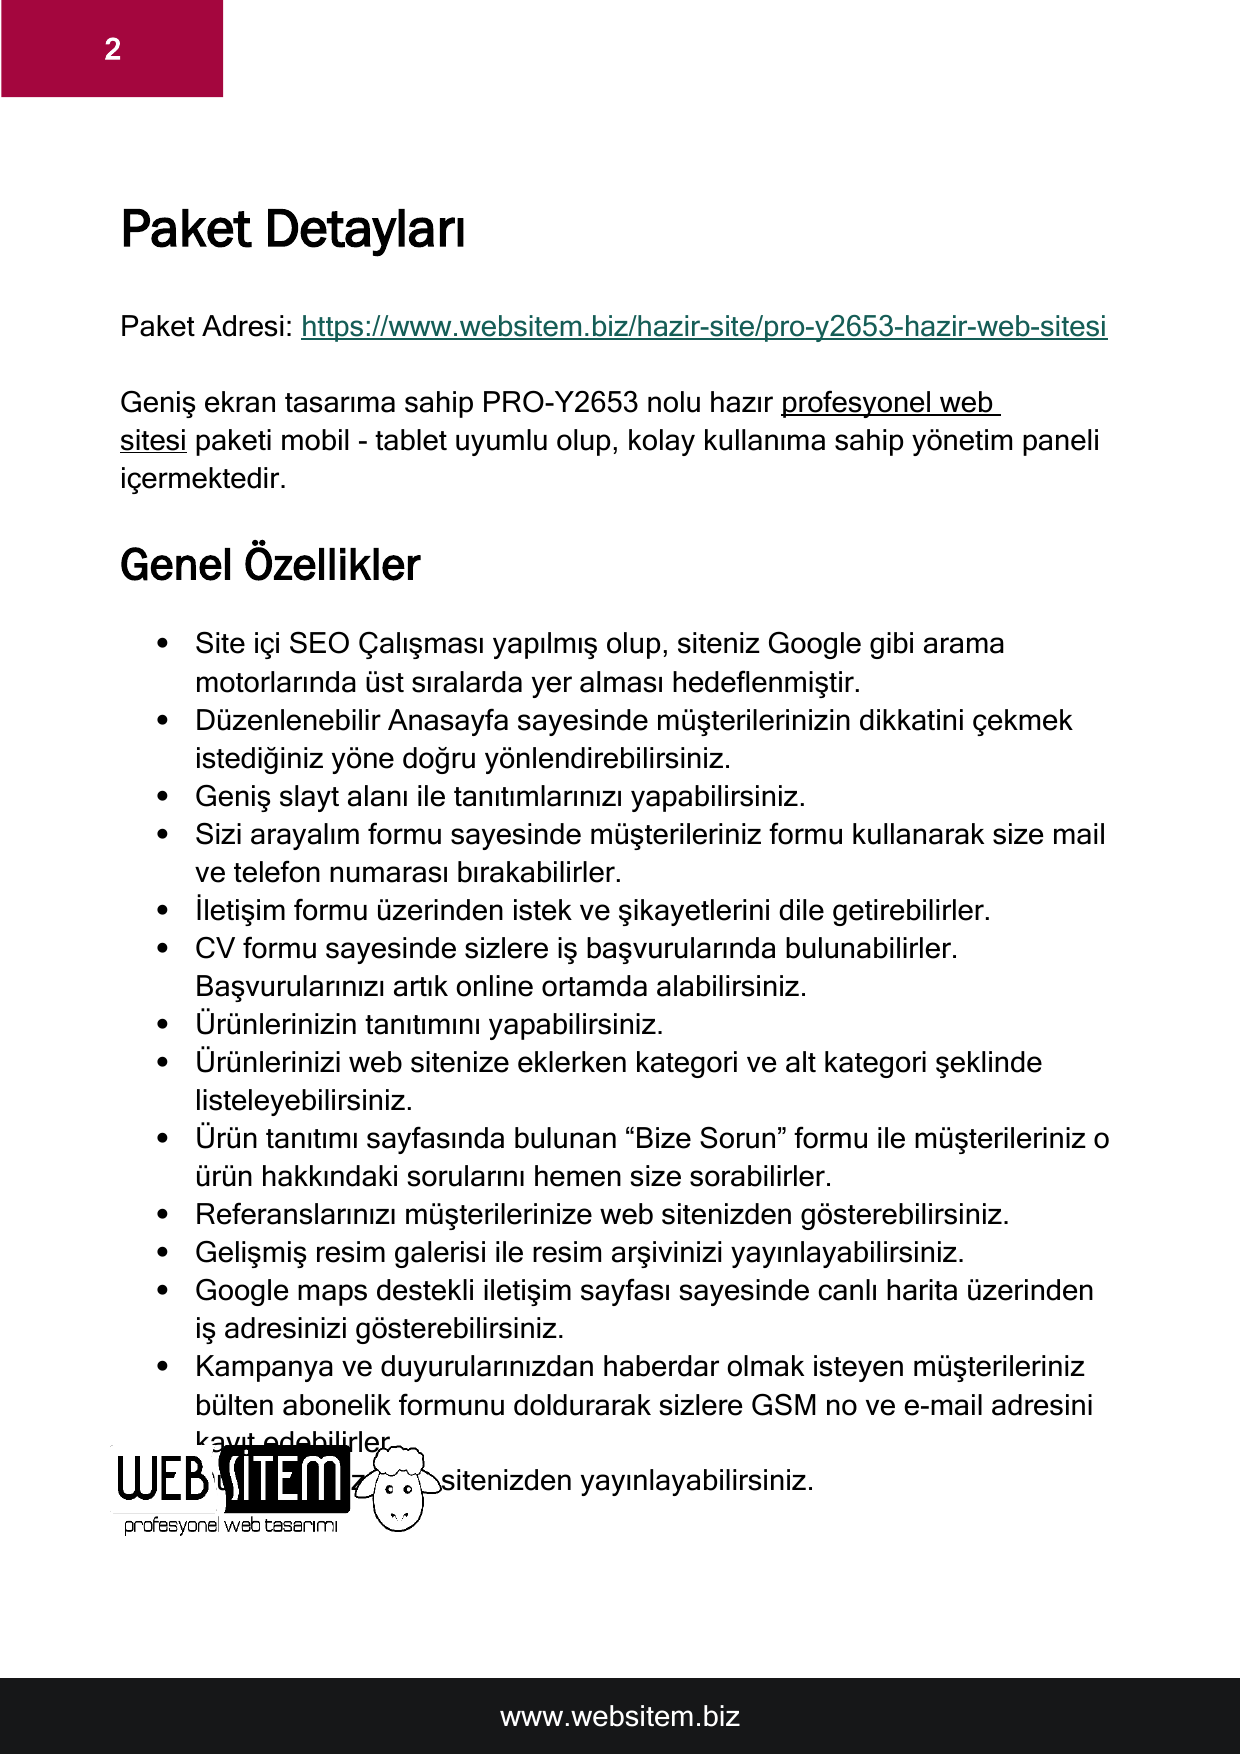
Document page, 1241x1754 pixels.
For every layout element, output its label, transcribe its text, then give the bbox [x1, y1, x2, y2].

list CV formu sayesinde sizlere iş başvurularında bulunabilirler. Başvurularınızı artık online ortamda alabilirsiniz. [157, 931, 1120, 1002]
list Site içi SEO Çalışması yapılmış olup, siteniz Google gibi arama motorlarında üst sıralarda yer alması hedeflenmiştir. [157, 627, 1120, 698]
list Ürün tanıtımı sayfasında bulunan “Bize Sorun” formu ile müşterileriniz o ürün hakkındaki sorularını hemen size sorabilirler. [157, 1122, 1120, 1193]
picture [104, 1441, 446, 1538]
text Geniş ekran tasarıma sahip PRO-Y2653 nolu hazır profesyonel web sitesi paketi mobil - tablet uyumlu olup, kolay kullanıma sahip yönetim paneli içermektedir. [120, 385, 1120, 494]
list Ürünlerinizin tanıtımını yapabilirsiniz. [157, 1007, 1120, 1041]
list Kampanya ve duyurularınızdan haberdar olmak isteyen müşterileriniz bülten abonelik formunu doldurarak sizlere GSM no ve e-mail adresini kayıt edebilirler. [157, 1350, 1120, 1459]
list Geniş slayt alanı ile tanıtımlarınızı yapabilirsiniz. [157, 779, 1120, 812]
list Google maps destekli iletişim sayfası sayesinde canlı harita üzerinden iş adresinizi gösterebilirsiniz. [157, 1274, 1120, 1345]
list Duyurularınızı web sitenizden yayınlayabilirsiniz. [446, 1464, 1120, 1497]
list Düzenlenebilir Anasayfa sayesinde müşterilerinizin dikkatini çekmek istediğiniz yöne doğru yönlendirebilirsiniz. [157, 703, 1120, 774]
text Paket Adresi: https://www.websitem.biz/hazir-site/pro-y2653-hazir-web-sitesi [120, 309, 1120, 343]
list İletişim formu üzerinden istek ve şikayetlerini dile getirebilirler. [157, 893, 1120, 926]
list Sizi arayalım formu sayesinde müşterileriniz formu kullanarak size mail ve telefon numarası bırakabilirler. [157, 817, 1120, 888]
list Ürünlerinizi web sitenize eklerken kategori ve alt kategori şeklinde listeleyebilirsiniz. [157, 1046, 1120, 1117]
subtitle Paket Detayları [120, 196, 1120, 257]
list Gelişmiş resim galerisi ile resim arşivinizi yayınlayabilirsiniz. [157, 1236, 1120, 1269]
list Referanslarınızı müşterilerinize web sitenizden gösterebilirsiniz. [157, 1198, 1120, 1231]
subtitle Genel Özellikler [120, 537, 1120, 589]
